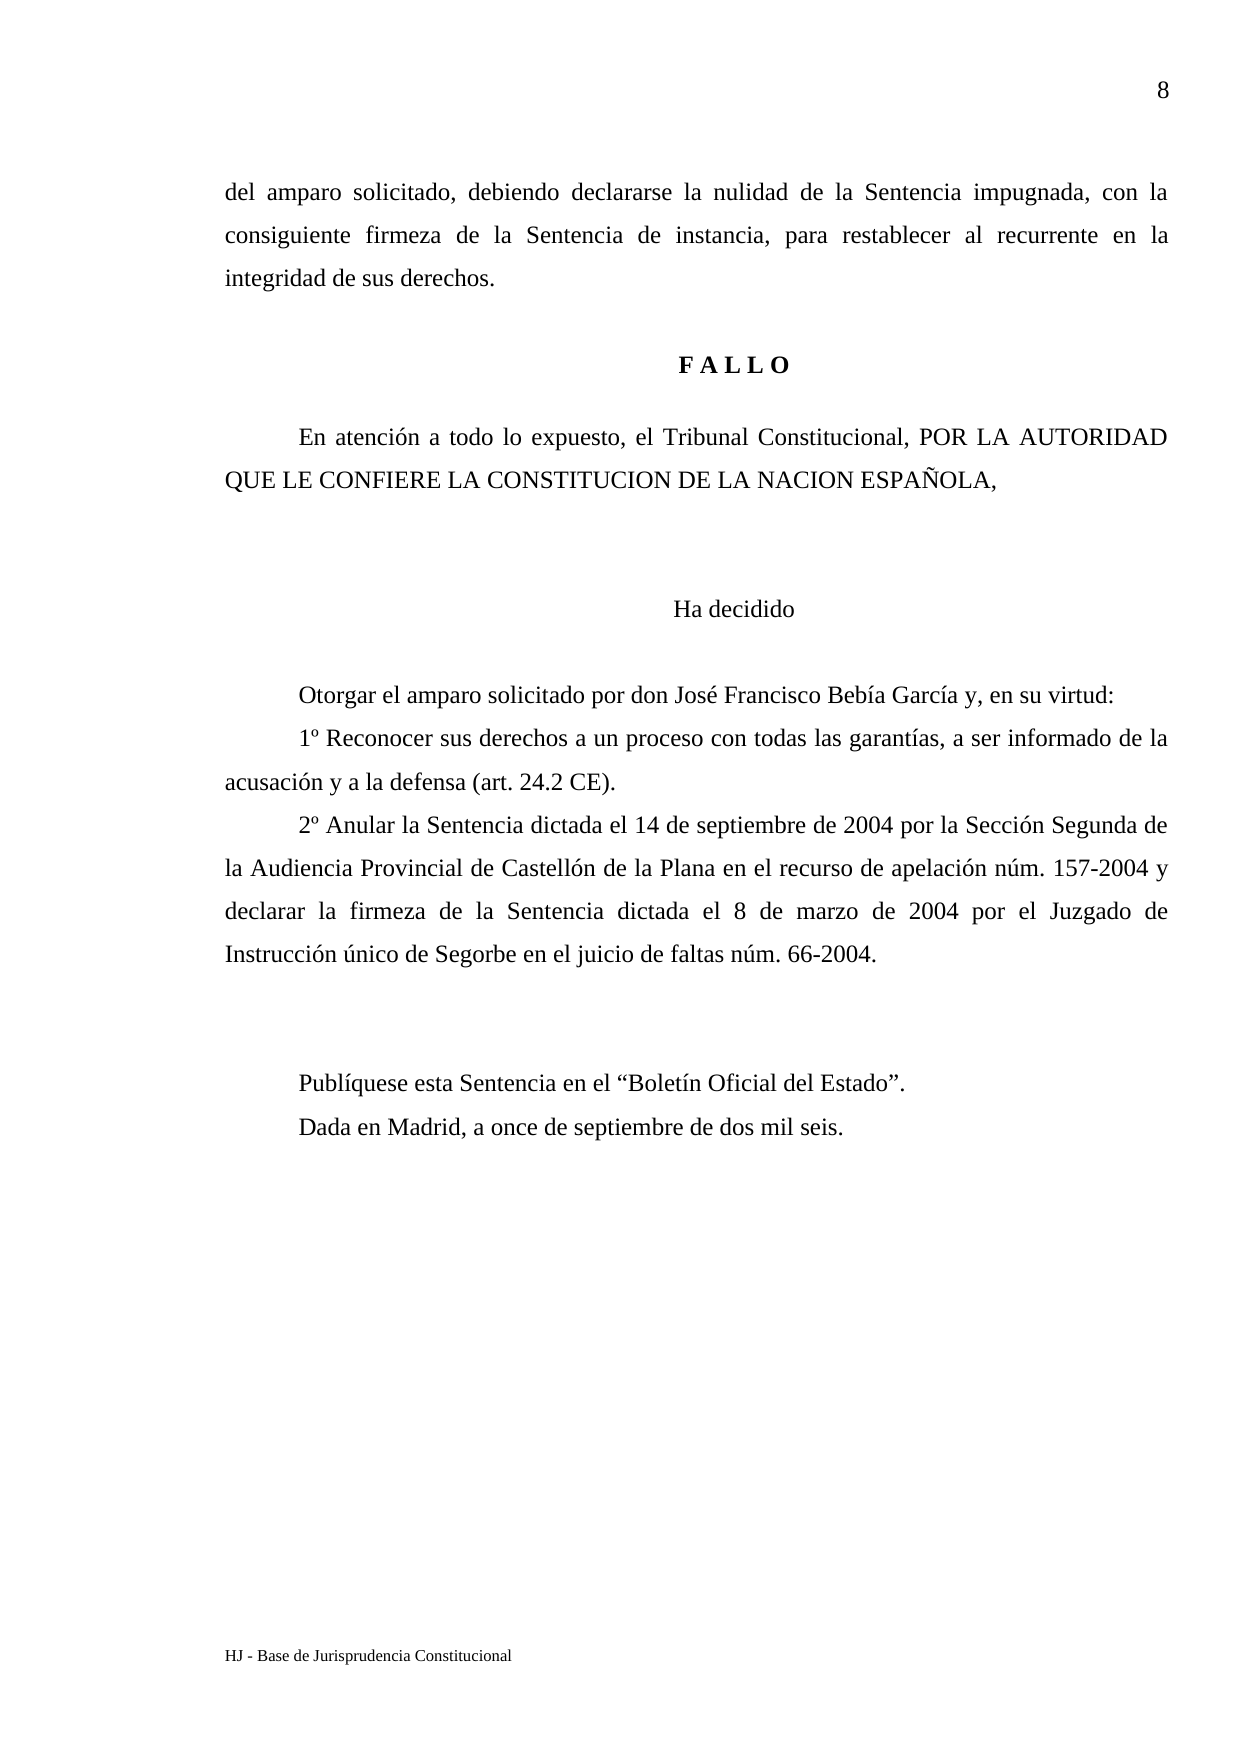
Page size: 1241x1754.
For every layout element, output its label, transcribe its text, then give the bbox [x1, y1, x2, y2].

text 1º Reconocer sus derechos a un proceso con todas las garantías, a ser informado de la acusación y a la defensa (art. 24.2 CE). [224, 723, 1169, 795]
text Otorgar el amparo solicitado por don José Francisco Bebía García y, en su virtud: [224, 680, 1169, 709]
text Dada en Madrid, a once de septiembre de dos mil seis. [224, 1112, 1169, 1140]
text Publíquese esta Sentencia en el “Boletín Oficial del Estado”. [224, 1068, 1169, 1097]
text En atención a todo lo expuesto, el Tribunal Constitucional, POR LA AUTORIDAD QUE LE CONFIERE LA CONSTITUCION DE LA NACION ESPAÑOLA, [224, 422, 1169, 493]
subtitle F A L L O [224, 350, 1169, 378]
text 2º Anular la Sentencia dictada el 14 de septiembre de 2004 por la Sección Segunda de la Audiencia Provincial de Castellón de la Plana en el recurso de apelación núm. 157-2004 y declarar la firmeza de la Sentencia dictada el 8 de marzo de 2004 por el Juzgado de Instrucción único de Segorbe en el juicio de faltas núm. 66-2004. [224, 810, 1169, 968]
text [224, 177, 1169, 292]
text Ha decidido [224, 594, 1169, 623]
